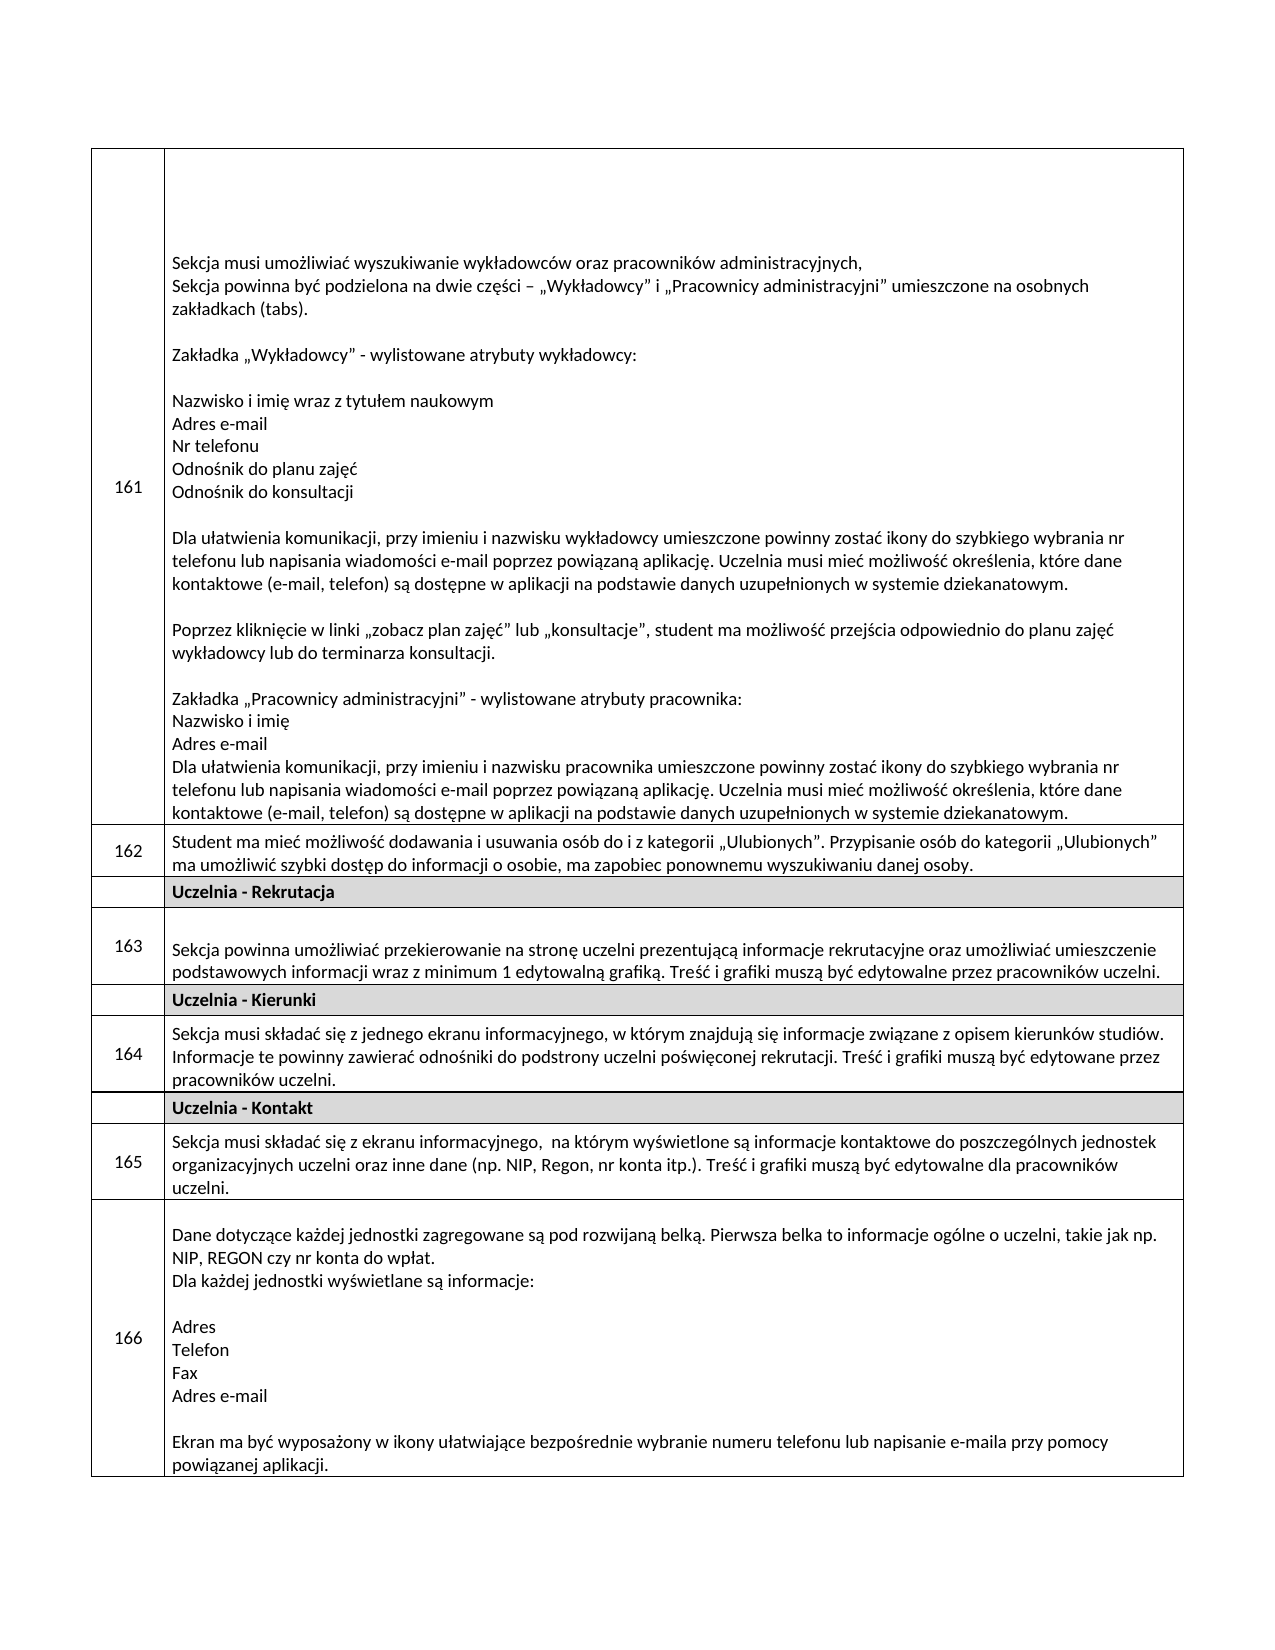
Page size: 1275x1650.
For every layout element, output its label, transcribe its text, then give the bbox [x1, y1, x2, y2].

table_cell Sekcja musi składać się z jednego ekranu informacyjnego, w którym znajdują się informacje związane z opisem kierunków studiów. Informacje te powinny zawierać odnośniki do podstrony uczelni poświęconej rekrutacji. Treść i grafiki muszą być edytowane przez pracowników uczelni. [165, 1016, 1183, 1091]
table_cell 162 [92, 825, 164, 876]
table_cell Dane dotyczące każdej jednostki zagregowane są pod rozwijaną belką. Pierwsza belka to informacje ogólne o uczelni, takie jak np. NIP, REGON czy nr konta do wpłat. Dla każdej jednostki wyświetlane są informacje: Adres Telefon Fax Adres e-mail Ekran ma być wyposażony w ikony ułatwiające bezpośrednie wybranie numeru telefonu lub napisanie e-maila przy pomocy powiązanej aplikacji. [165, 1200, 1183, 1476]
table_cell [92, 1093, 164, 1123]
table_cell Sekcja powinna umożliwiać przekierowanie na stronę uczelni prezentującą informacje rekrutacyjne oraz umożliwiać umieszczenie podstawowych informacji wraz z minimum 1 edytowalną grafiką. Treść i grafiki muszą być edytowalne przez pracowników uczelni. [165, 908, 1183, 983]
table_cell [92, 877, 164, 907]
table_cell Student ma mieć możliwość dodawania i usuwania osób do i z kategorii „Ulubionych”. Przypisanie osób do kategorii „Ulubionych” ma umożliwić szybki dostęp do informacji o osobie, ma zapobiec ponownemu wyszukiwaniu danej osoby. [165, 825, 1183, 876]
table_cell 161 [92, 149, 164, 824]
table_cell 164 [92, 1016, 164, 1091]
table_cell [92, 985, 164, 1015]
table_cell Sekcja musi umożliwiać wyszukiwanie wykładowców oraz pracowników administracyjnych, Sekcja powinna być podzielona na dwie części – „Wykładowcy” i „Pracownicy administracyjni” umieszczone na osobnych zakładkach (tabs). Zakładka „Wykładowcy” - wylistowane atrybuty wykładowcy: Nazwisko i imię wraz z tytułem naukowym Adres e-mail Nr telefonu Odnośnik do planu zajęć Odnośnik do konsultacji Dla ułatwienia komunikacji, przy imieniu i nazwisku wykładowcy umieszczone powinny zostać ikony do szybkiego wybrania nr telefonu lub napisania wiadomości e-mail poprzez powiązaną aplikację. Uczelnia musi mieć możliwość określenia, które dane kontaktowe (e-mail, telefon) są dostępne w aplikacji na podstawie danych uzupełnionych w systemie dziekanatowym. Poprzez kliknięcie w linki „zobacz plan zajęć” lub „konsultacje”, student ma możliwość przejścia odpowiednio do planu zajęć wykładowcy lub do terminarza konsultacji. Zakładka „Pracownicy administracyjni” - wylistowane atrybuty pracownika: Nazwisko i imię Adres e-mail Dla ułatwienia komunikacji, przy imieniu i nazwisku pracownika umieszczone powinny zostać ikony do szybkiego wybrania nr telefonu lub napisania wiadomości e-mail poprzez powiązaną aplikację. Uczelnia musi mieć możliwość określenia, które dane kontaktowe (e-mail, telefon) są dostępne w aplikacji na podstawie danych uzupełnionych w systemie dziekanatowym. [165, 149, 1183, 824]
table_cell Uczelnia - Kierunki [165, 985, 1183, 1015]
table_cell Uczelnia - Rekrutacja [165, 877, 1183, 907]
table_cell 165 [92, 1124, 164, 1199]
table_cell 166 [92, 1200, 164, 1476]
table_cell Sekcja musi składać się z ekranu informacyjnego, na którym wyświetlone są informacje kontaktowe do poszczególnych jednostek organizacyjnych uczelni oraz inne dane (np. NIP, Regon, nr konta itp.). Treść i grafiki muszą być edytowalne dla pracowników uczelni. [165, 1124, 1183, 1199]
table_cell Uczelnia - Kontakt [165, 1093, 1183, 1123]
table_cell 163 [92, 908, 164, 983]
